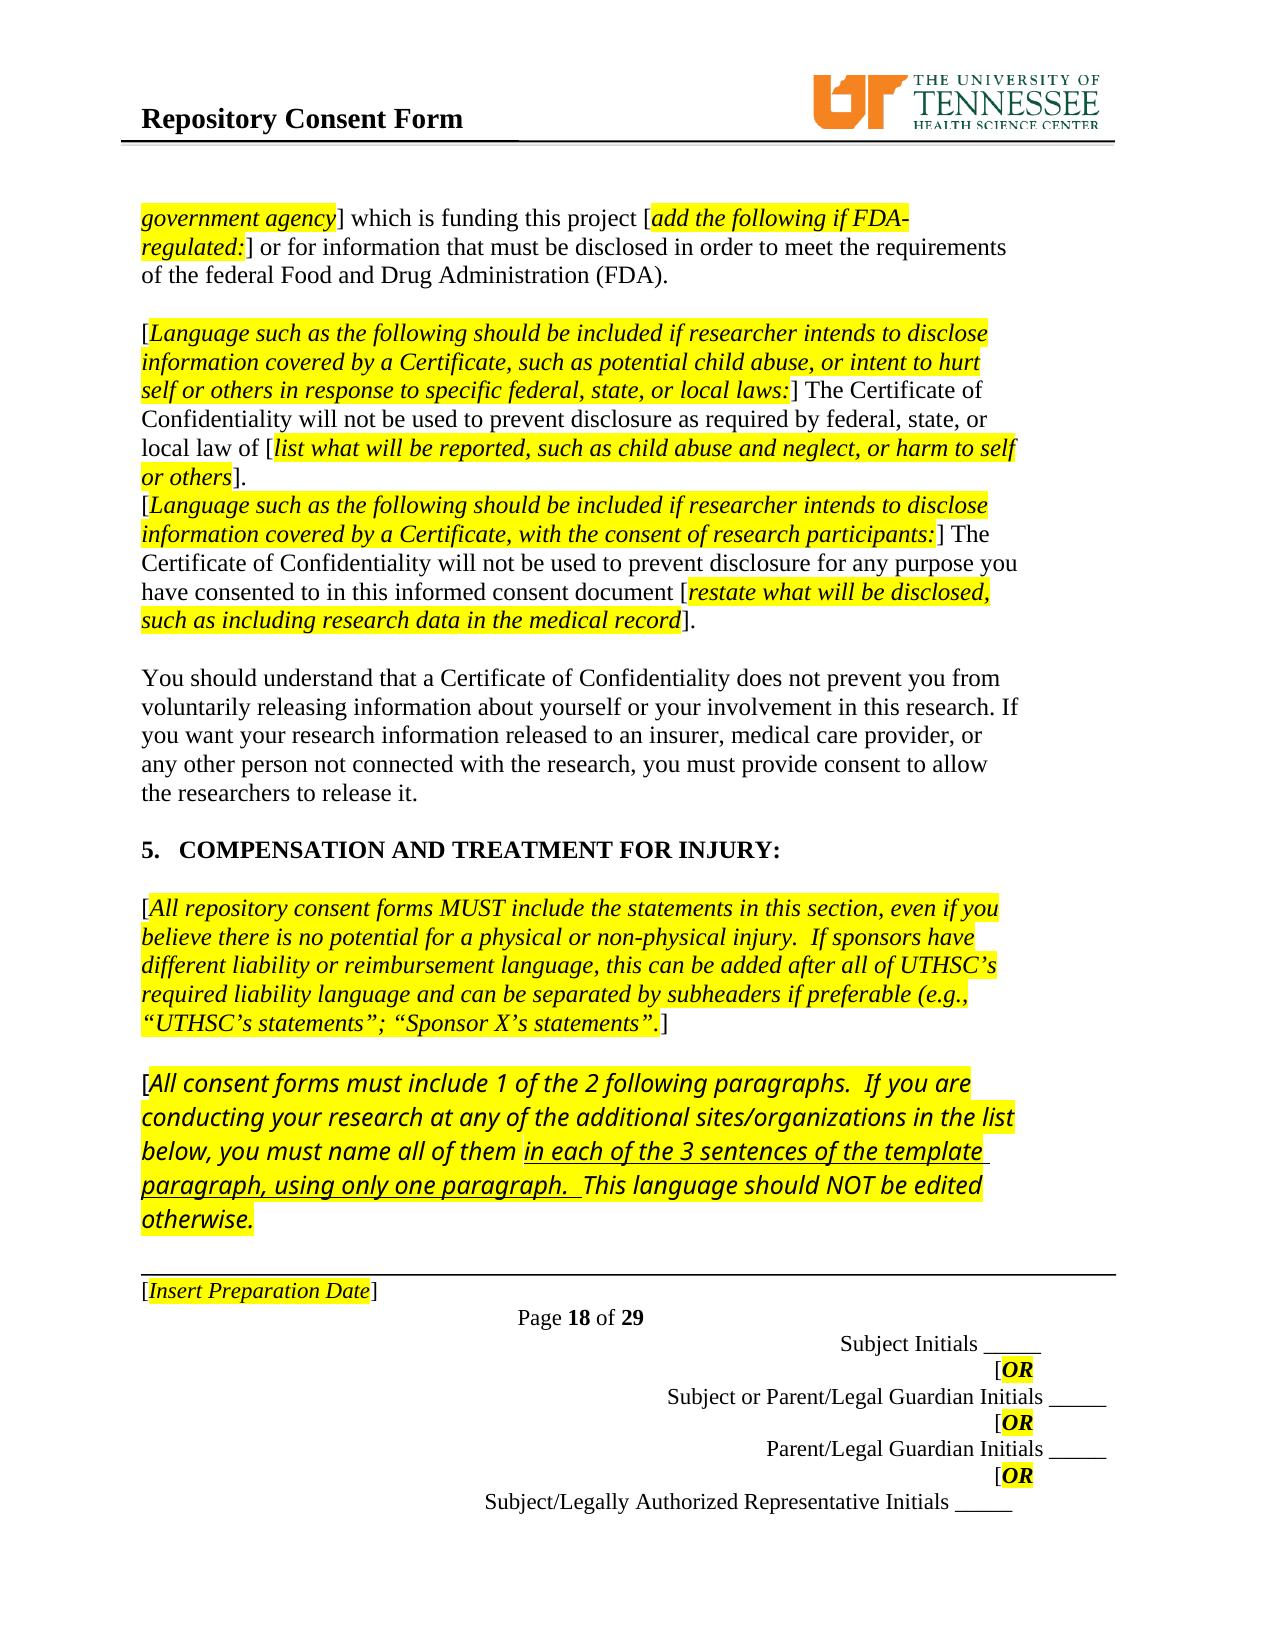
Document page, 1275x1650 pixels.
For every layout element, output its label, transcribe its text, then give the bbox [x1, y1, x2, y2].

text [141, 203, 1020, 289]
text [All repository consent forms MUST include the statements in this section, even if you believe there is no potential for a physical or non-physical injury. If sponsors have different liability or reimbursement language, this can be added after all of UTHSC’s required liability language and can be separated by subheaders if preferable (e.g., “UTHSC’s statements”; “Sponsor X’s statements”.] [660, 893, 1020, 1037]
text 5. COMPENSATION AND TREATMENT FOR INJURY: [141, 836, 1020, 864]
text [Language such as the following should be included if researcher intends to disclose information covered by a Certificate, such as potential child abuse, or intent to hurt self or others in response to specific federal, state, or local laws:] The Certificate of Confidentiality will not be used to prevent disclosure as required by federal, state, or local law of [list what will be reported, such as child abuse and neglect, or harm to self or others]. [141, 318, 1020, 491]
text [All consent forms must include 1 of the 2 following paragraphs. If you are conducting your research at any of the additional sites/organizations in the list below, you must name all of them in each of the 3 sentences of the template paragraph, using only one paragraph. This language should NOT be edited otherwise. [254, 1066, 1020, 1236]
text [Language such as the following should be included if researcher intends to disclose information covered by a Certificate, with the consent of research participants:] The Certificate of Confidentiality will not be used to prevent disclosure for any purpose you have consented to in this informed consent document [restate what will be disclosed, such as including research data in the medical record]. [141, 491, 1020, 634]
text You should understand that a Certificate of Confidentiality does not prevent you from voluntarily releasing information about yourself or your involvement in this research. If you want your research information released to an insurer, medical care provider, or any other person not connected with the research, you must provide consent to allow the researchers to release it. [141, 663, 1020, 807]
